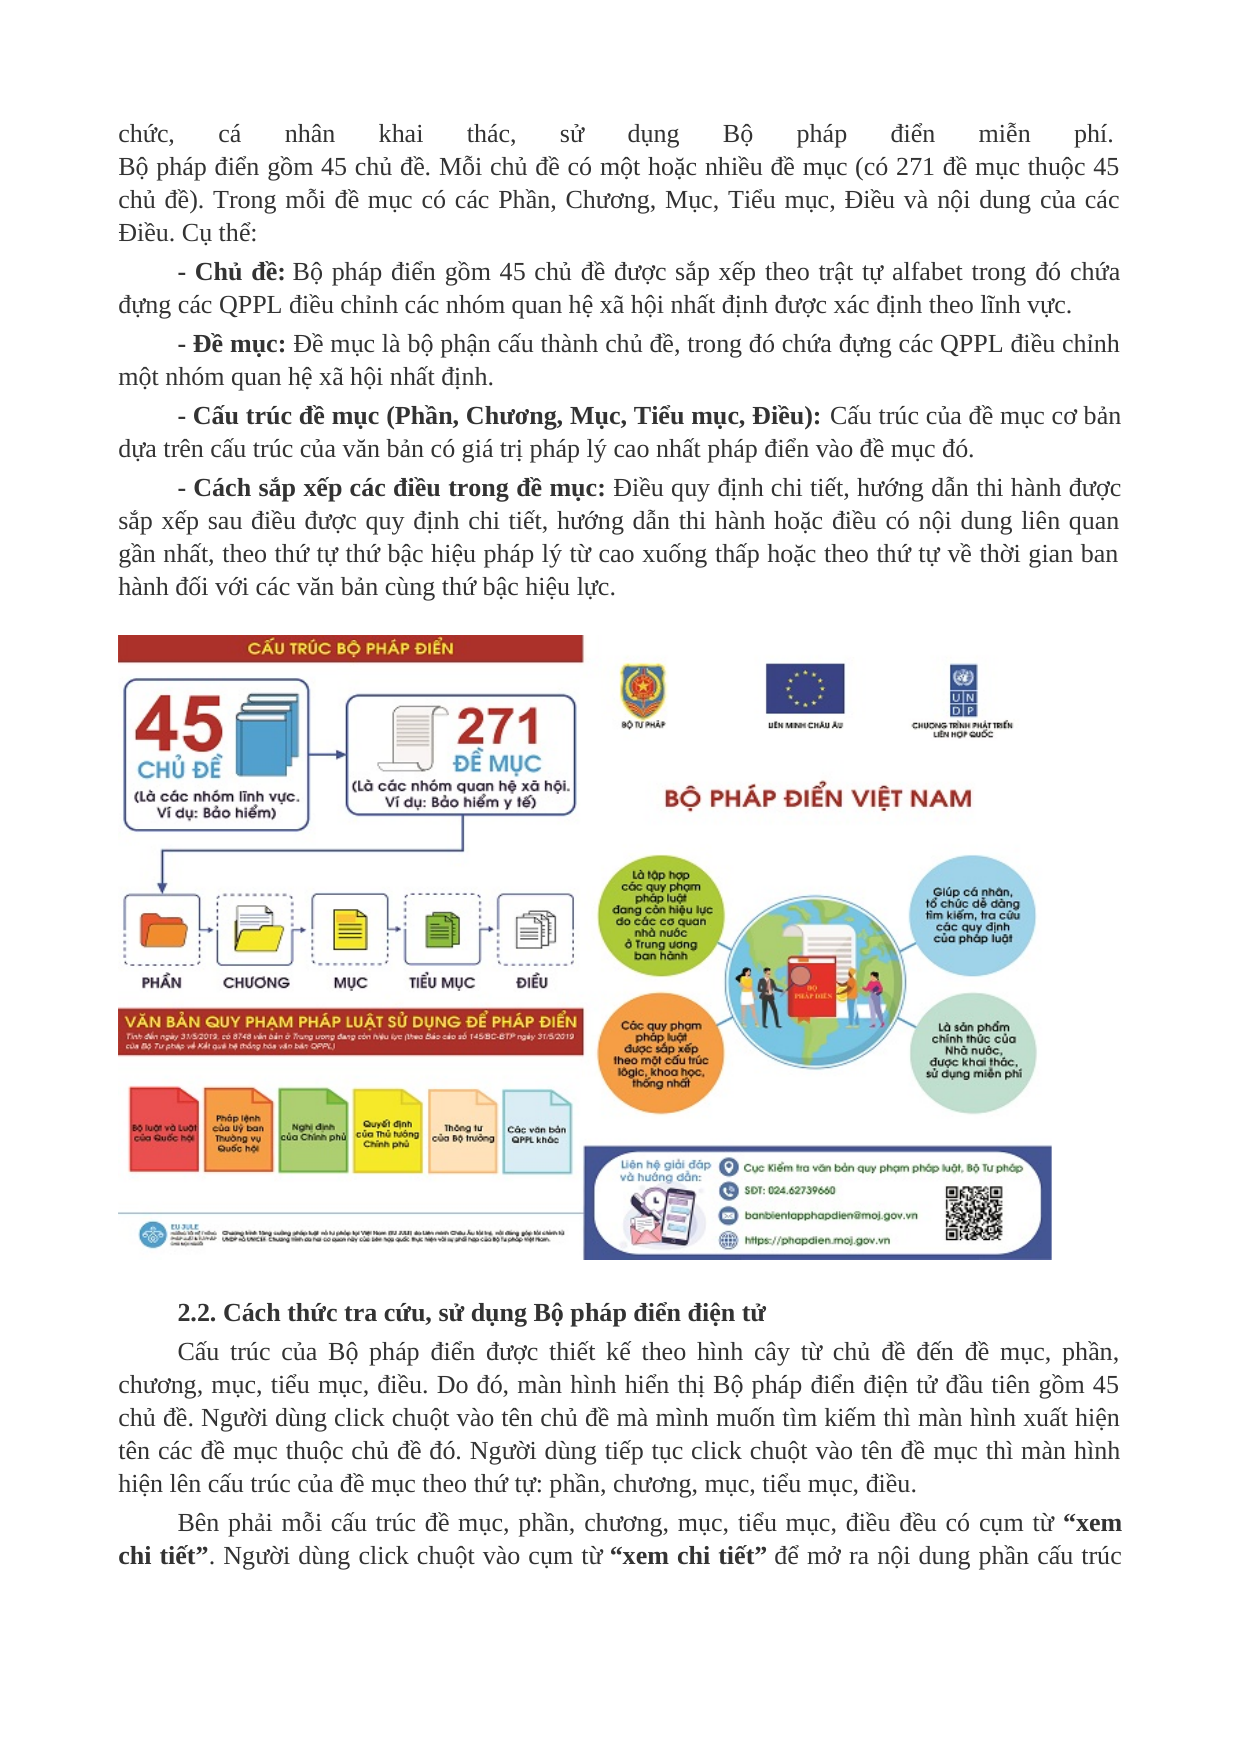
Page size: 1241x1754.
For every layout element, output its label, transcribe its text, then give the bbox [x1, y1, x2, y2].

text - Cách sắp xếp các điều trong đề mục: Điều quy định chi tiết, hướng dẫn thi hành được sắp xếp sau điều được quy định chi tiết, hướng dẫn thi hành hoặc điều có nội dung liên quan gần nhất, theo thứ tự thứ bậc hiệu pháp lý từ cao xuống thấp hoặc theo thứ tự về thời gian ban hành đối với các văn bản cùng thứ bậc hiệu lực. [118, 472, 1122, 601]
text 2.2. Cách thức tra cứu, sử dụng Bộ pháp điển điện tử [118, 1297, 1122, 1327]
text Cấu trúc của Bộ pháp điển được thiết kế theo hình cây từ chủ đề đến đề mục, phần, chương, mục, tiểu mục, điều. Do đó, màn hình hiển thị Bộ pháp điển điện tử đầu tiên gồm 45 chủ đề. Người dùng click chuột vào tên chủ đề mà mình muốn tìm kiếm thì màn hình xuất hiện tên các đề mục thuộc chủ đề đó. Người dùng tiếp tục click chuột vào tên đề mục thì màn hình hiện lên cấu trúc của đề mục theo thứ tự: phần, chương, mục, tiểu mục, điều. [118, 1336, 1122, 1498]
text - Cấu trúc đề mục (Phần, Chương, Mục, Tiểu mục, Điều): Cấu trúc của đề mục cơ bản dựa trên cấu trúc của văn bản có giá trị pháp lý cao nhất pháp điển vào đề mục đó. [118, 400, 1122, 463]
text - Chủ đề: Bộ pháp điển gồm 45 chủ đề được sắp xếp theo trật tự alfabet trong đó chứa đựng các QPPL điều chỉnh các nhóm quan hệ xã hội nhất định được xác định theo lĩnh vực. [118, 256, 1122, 319]
text - Đề mục: Đề mục là bộ phận cấu thành chủ đề, trong đó chứa đựng các QPPL điều chỉnh một nhóm quan hệ xã hội nhất định. [118, 328, 1122, 391]
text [118, 118, 1122, 247]
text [118, 1507, 1122, 1570]
picture [118, 635, 1052, 1260]
